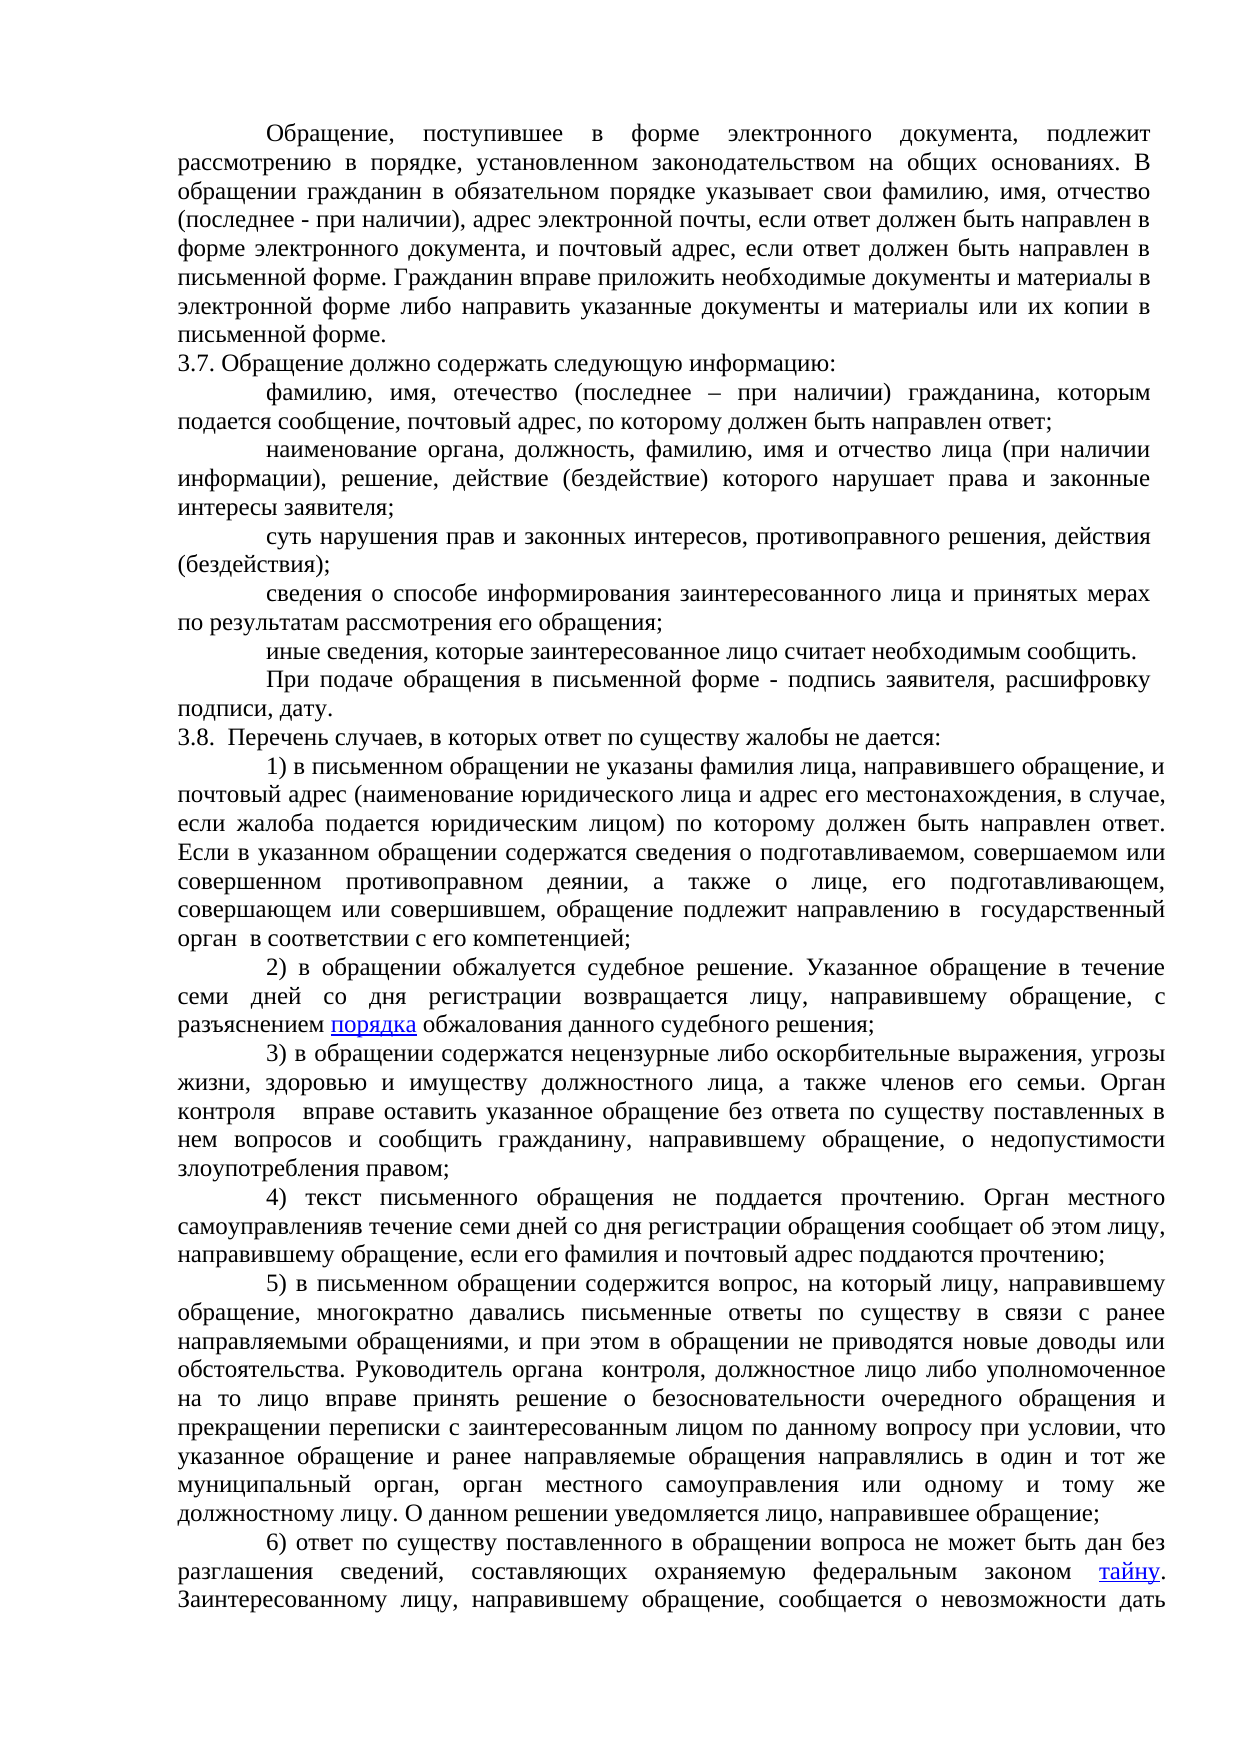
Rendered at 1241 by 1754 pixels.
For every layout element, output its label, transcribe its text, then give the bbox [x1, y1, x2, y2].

text При подаче обращения в письменной форме - подпись заявителя, расшифровку подписи, дату. [177, 664, 1151, 722]
text Обращение, поступившее в форме электронного документа, подлежит рассмотрению в порядке, установленном законодательством на общих основаниях. В обращении гражданин в обязательном порядке указывает свои фамилию, имя, отчество (последнее - при наличии), адрес электронной почты, если ответ должен быть направлен в форме электронного документа, и почтовый адрес, если ответ должен быть направлен в письменной форме. Гражданин вправе приложить необходимые документы и материалы в электронной форме либо направить указанные документы и материалы или их копии в письменной форме. [177, 118, 1151, 348]
text 4) текст письменного обращения не поддается прочтению. Орган местного самоуправленияв течение семи дней со дня регистрации обращения сообщает об этом лицу, направившему обращение, если его фамилия и почтовый адрес поддаются прочтению; [177, 1182, 1166, 1268]
text 1) в письменном обращении не указаны фамилия лица, направившего обращение, и почтовый адрес (наименование юридического лица и адрес его местонахождения, в случае, если жалоба подается юридическим лицом) по которому должен быть направлен ответ. Если в указанном обращении содержатся сведения о подготавливаемом, совершаемом или совершенном противоправном деянии, а также о лице, его подготавливающем, совершающем или совершившем, обращение подлежит направлению в государственный орган в соответствии с его компетенцией; [177, 751, 1166, 952]
text 3.8. Перечень случаев, в которых ответ по существу жалобы не дается: [177, 722, 1166, 751]
text сведения о способе информирования заинтересованного лица и принятых мерах по результатам рассмотрения его обращения; [177, 578, 1151, 636]
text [177, 1527, 1166, 1613]
text суть нарушения прав и законных интересов, противоправного решения, действия (бездействия); [177, 521, 1151, 578]
text иные сведения, которые заинтересованное лицо считает необходимым сообщить. [177, 636, 1151, 664]
text 2) в обращении обжалуется судебное решение. Указанное обращение в течение семи дней со дня регистрации возвращается лицу, направившему обращение, с разъяснением порядка обжалования данного судебного решения; [177, 952, 1166, 1038]
text 3.7. Обращение должно содержать следующую информацию: [177, 348, 1151, 377]
text фамилию, имя, отечество (последнее – при наличии) гражданина, которым подается сообщение, почтовый адрес, по которому должен быть направлен ответ; [177, 377, 1151, 434]
text 3) в обращении содержатся нецензурные либо оскорбительные выражения, угрозы жизни, здоровью и имуществу должностного лица, а также членов его семьи. Орган контроля вправе оставить указанное обращение без ответа по существу поставленных в нем вопросов и сообщить гражданину, направившему обращение, о недопустимости злоупотребления правом; [177, 1038, 1166, 1182]
text наименование органа, должность, фамилию, имя и отчество лица (при наличии информации), решение, действие (бездействие) которого нарушает права и законные интересы заявителя; [177, 434, 1151, 521]
text 5) в письменном обращении содержится вопрос, на который лицу, направившему обращение, многократно давались письменные ответы по существу в связи с ранее направляемыми обращениями, и при этом в обращении не приводятся новые доводы или обстоятельства. Руководитель органа контроля, должностное лицо либо уполномоченное на то лицо вправе принять решение о безосновательности очередного обращения и прекращении переписки с заинтересованным лицом по данному вопросу при условии, что указанное обращение и ранее направляемые обращения направлялись в один и тот же муниципальный орган, орган местного самоуправления или одному и тому же должностному лицу. О данном решении уведомляется лицо, направившее обращение; [177, 1268, 1166, 1527]
